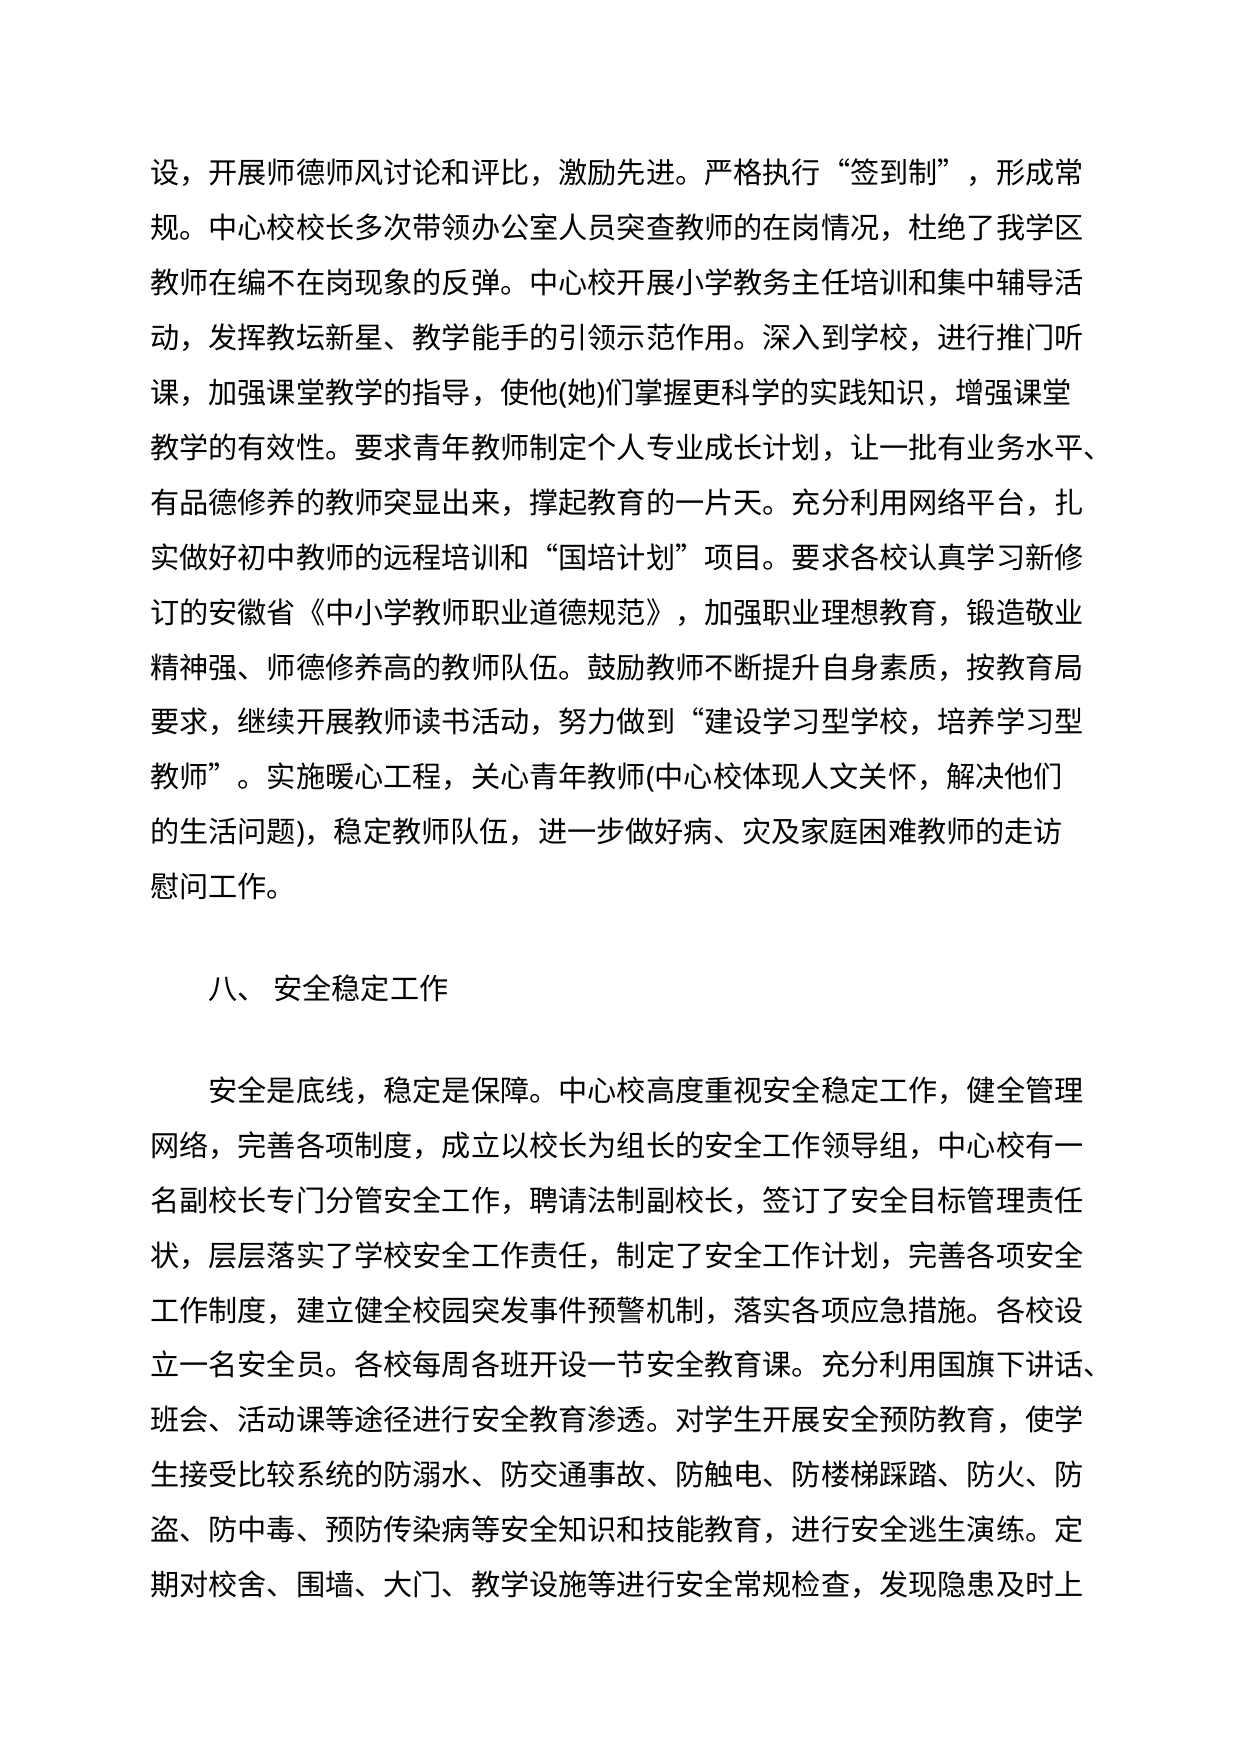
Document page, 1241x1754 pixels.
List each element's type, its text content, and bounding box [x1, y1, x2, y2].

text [150, 150, 1090, 906]
text 八、 安全稳定工作 [150, 966, 1090, 1008]
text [150, 1067, 1090, 1604]
